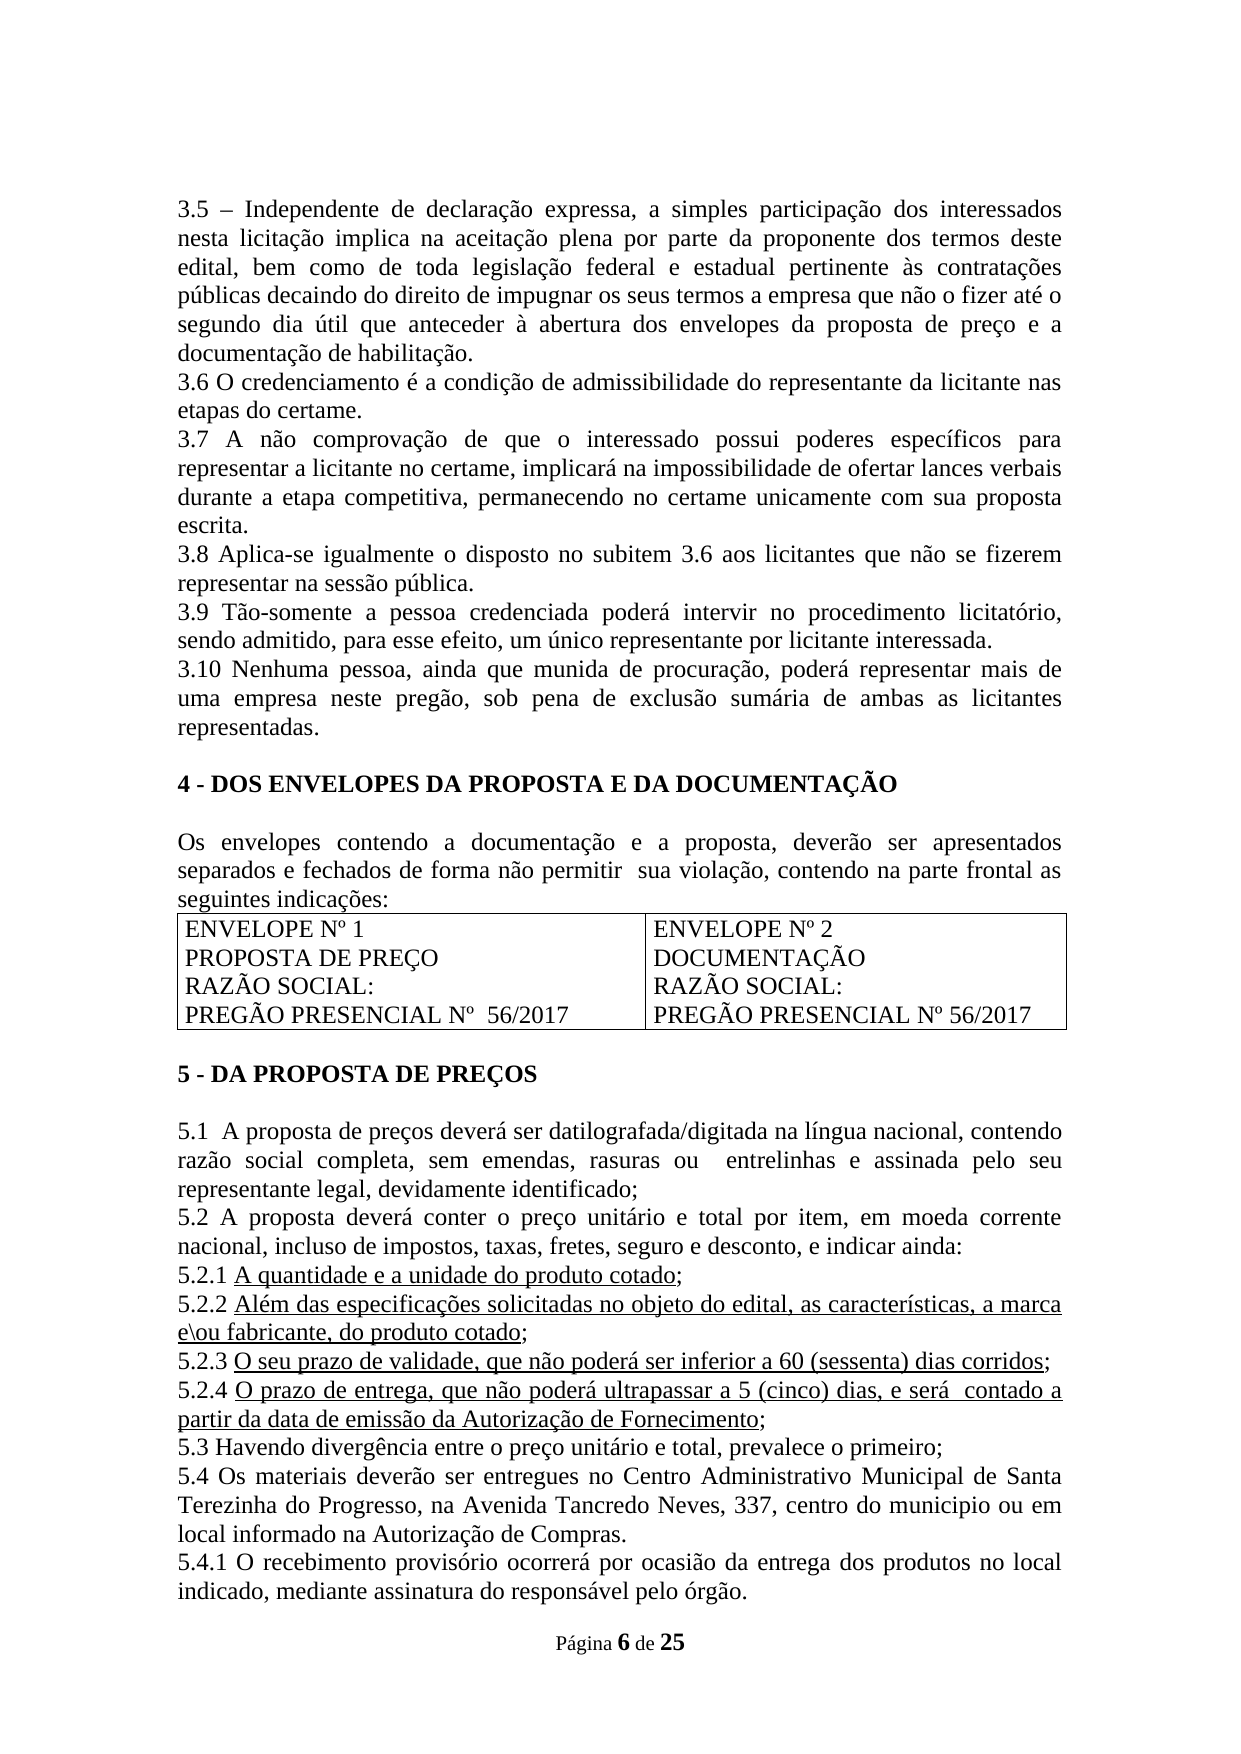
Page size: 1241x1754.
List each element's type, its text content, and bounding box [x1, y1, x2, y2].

text 3.7 A não comprovação de que o interessado possui poderes específicos para representar a licitante no certame, implicará na impossibilidade de ofertar lances verbais durante a etapa competitiva, permanecendo no certame unicamente com sua proposta escrita. [177, 424, 1063, 539]
text proposta deverá conter o preço unitário e total por item, em moeda corrente nacional, incluso de impostos, taxas, fretes, seguro e desconto, e indicar ainda: [177, 1202, 1063, 1260]
text 5 - DA PROPOSTA DE PREÇOS [177, 1059, 1063, 1087]
text 5.4.1 O recebimento provisório ocorrerá por ocasião da entrega dos produtos no local indicado, mediante assinatura do responsável pelo órgão. [177, 1547, 1063, 1605]
text 3.9 Tão-somente a pessoa credenciada poderá intervir no procedimento licitatório, sendo admitido, para esse efeito, um único representante por licitante interessada. [177, 597, 1063, 654]
text 3.6 O credenciamento é a condição de admissibilidade do representante da licitante nas etapas do certame. [177, 367, 1063, 424]
text 5.1 A proposta de preços deverá ser datilografada/digitada na língua nacional, contendo razão social completa, sem emendas, rasuras ou entrelinhas e assinada pelo seu representante legal, devidamente identificado; [177, 1116, 1063, 1202]
text 3.8 Aplica-se igualmente o disposto no subitem 3.6 aos licitantes que não se fizerem representar na sessão pública. [177, 539, 1063, 597]
text 5.2.2 Além das especificações solicitadas no objeto do edital, as características, a marca e\ou fabricante, do produto cotado; [177, 1289, 1063, 1346]
text 3.10 Nenhuma pessoa, ainda que munida de procuração, poderá representar mais de uma empresa neste pregão, sob pena de exclusão sumária de ambas as licitantes representadas. [177, 654, 1063, 740]
text 4 - DOS ENVELOPES DA PROPOSTA E DA DOCUMENTAÇÃO [177, 769, 1063, 798]
text 5.2.1 A quantidade e a unidade do produto cotado; [177, 1260, 1063, 1289]
text 5.4 Os materiais deverão ser entregues no Centro Administrativo Municipal de Santa Terezinha do Progresso, na Avenida Tancredo Neves, 337, centro do municipio ou em local informado na Autorização de Compras. [177, 1461, 1063, 1547]
text 5.2.4 O prazo de entrega, que não poderá ultrapassar a 5 (cinco) dias, e será contado a partir da data de emissão da Autorização de Fornecimento; [177, 1375, 1063, 1432]
table_header ENVELOPE Nº 2 DOCUMENTAÇÃO RAZÃO SOCIAL: PREGÃO PRESENCIAL Nº [646, 914, 1066, 1029]
text Os envelopes contendo a documentação e a proposta, deverão ser apresentados separados e fechados de forma não permitir sua violação, contendo na parte frontal as seguintes indicações: [177, 827, 1063, 913]
text 3.5 – Independente de declaração expressa, a simples participação dos interessados nesta licitação implica na aceitação plena por parte da proponente dos termos deste edital, bem como de toda legislação federal e estadual pertinente às contratações públicas decaindo do direito de impugnar os seus termos a empresa que não o fizer até o segundo dia útil que anteceder à abertura dos envelopes da proposta de preço e a documentação de habilitação. [177, 194, 1063, 367]
text 5.2.3 O seu prazo de validade, que não poderá ser inferior a 60 (sessenta) dias corridos; [177, 1346, 1063, 1375]
table_header ENVELOPE Nº 1 PROPOSTA DE PREÇO RAZÃO SOCIAL: PREGÃO PRESENCIAL Nº 56/2017 [178, 914, 645, 1029]
text 5.3 Havendo divergência entre o preço unitário e total, prevalece o primeiro; [177, 1432, 1063, 1461]
